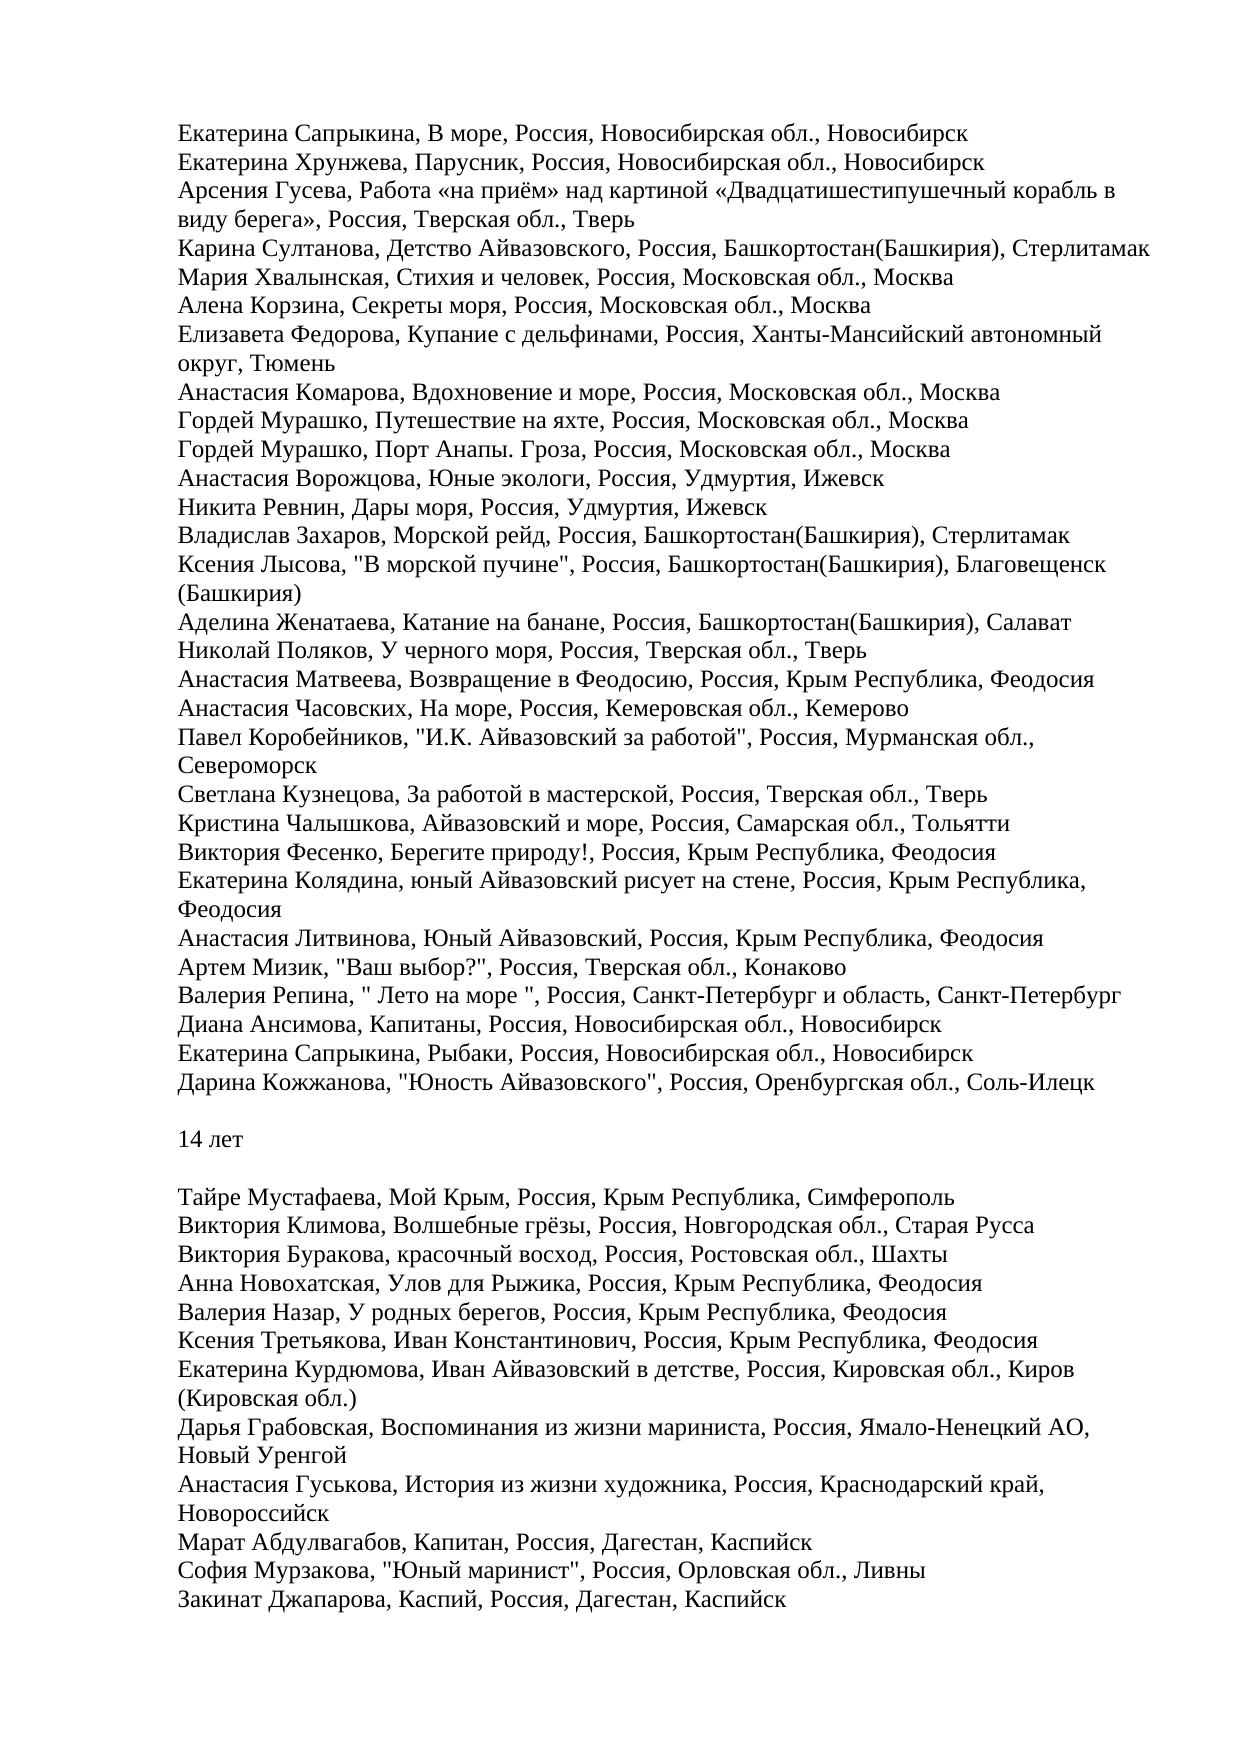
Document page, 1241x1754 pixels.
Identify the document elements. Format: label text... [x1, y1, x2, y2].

text Павел Коробейников, "И.К. Айвазовский за работой", Россия, Мурманская обл., Североморск [177, 722, 1152, 779]
text Анастасия Ворожцова, Юные экологи, Россия, Удмуртия, Ижевск [177, 463, 1152, 492]
text Мария Хвалынская, Стихия и человек, Россия, Московская обл., Москва [177, 262, 1152, 291]
text Артем Мизик, "Ваш выбор?", Россия, Тверская обл., Конаково [177, 952, 1152, 981]
text Екатерина Хрунжева, Парусник, Россия, Новосибирская обл., Новосибирск [177, 147, 1152, 176]
text София Мурзакова, "Юный маринист", Россия, Орловская обл., Ливны [177, 1556, 1152, 1584]
text Анастасия Матвеева, Возвращение в Феодосию, Россия, Крым Республика, Феодосия [177, 664, 1152, 693]
text Анастасия Часовских, На море, Россия, Кемеровская обл., Кемерово [177, 693, 1152, 722]
text Виктория Буракова, красочный восход, Россия, Ростовская обл., Шахты [177, 1239, 1152, 1268]
text 14 лет [177, 1124, 1152, 1153]
text Гордей Мурашко, Путешествие на яхте, Россия, Московская обл., Москва [177, 406, 1152, 434]
text Алена Корзина, Секреты моря, Россия, Московская обл., Москва [177, 291, 1152, 319]
text Валерия Репина, " Лето на море ", Россия, Санкт-Петербург и область, Санкт-Петербург [177, 981, 1152, 1009]
text Елизавета Федорова, Купание с дельфинами, Россия, Ханты-Мансийский автономный округ, Тюмень [177, 319, 1152, 377]
text Ксения Третьякова, Иван Константинович, Россия, Крым Республика, Феодосия [177, 1326, 1152, 1354]
text Екатерина Курдюмова, Иван Айвазовский в детстве, Россия, Кировская обл., Киров (Кировская обл.) [177, 1354, 1152, 1412]
text Тайре Мустафаева, Мой Крым, Россия, Крым Республика, Симферополь [177, 1182, 1152, 1211]
text Анастасия Гуськова, История из жизни художника, Россия, Краснодарский край, Новороссийск [177, 1469, 1152, 1527]
text Анастасия Литвинова, Юный Айвазовский, Россия, Крым Республика, Феодосия [177, 923, 1152, 952]
text Владислав Захаров, Морской рейд, Россия, Башкортостан(Башкирия), Стерлитамак [177, 521, 1152, 549]
text Светлана Кузнецова, За работой в мастерской, Россия, Тверская обл., Тверь [177, 779, 1152, 808]
text Аделина Женатаева, Катание на банане, Россия, Башкортостан(Башкирия), Салават [177, 607, 1152, 636]
text Никита Ревнин, Дары моря, Россия, Удмуртия, Ижевск [177, 492, 1152, 521]
text Карина Султанова, Детство Айвазовского, Россия, Башкортостан(Башкирия), Стерлитамак [177, 233, 1152, 262]
text Ксения Лысова, "В морской пучине", Россия, Башкортостан(Башкирия), Благовещенск (Башкирия) [177, 549, 1152, 607]
text Анастасия Комарова, Вдохновение и море, Россия, Московская обл., Москва [177, 377, 1152, 406]
text Екатерина Колядина, юный Айвазовский рисует на стене, Россия, Крым Республика, Феодосия [177, 866, 1152, 923]
text Марат Абдулвагабов, Капитан, Россия, Дагестан, Каспийск [177, 1527, 1152, 1556]
text Закинат Джапарова, Каспий, Россия, Дагестан, Каспийск [177, 1584, 1152, 1613]
text Екатерина Сапрыкина, Рыбаки, Россия, Новосибирская обл., Новосибирск [177, 1038, 1152, 1067]
text Анна Новохатская, Улов для Рыжика, Россия, Крым Республика, Феодосия [177, 1268, 1152, 1297]
text Кристина Чалышкова, Айвазовский и море, Россия, Самарская обл., Тольятти [177, 808, 1152, 837]
text Дарья Грабовская, Воспоминания из жизни мариниста, Россия, Ямало-Ненецкий АО, Новый Уренгой [177, 1412, 1152, 1469]
text Дарина Кожжанова, "Юность Айвазовского", Россия, Оренбургская обл., Соль-Илецк [177, 1067, 1152, 1096]
text Николай Поляков, У черного моря, Россия, Тверская обл., Тверь [177, 636, 1152, 664]
text Екатерина Сапрыкина, В море, Россия, Новосибирская обл., Новосибирск [177, 118, 1152, 147]
text Гордей Мурашко, Порт Анапы. Гроза, Россия, Московская обл., Москва [177, 434, 1152, 463]
text Арсения Гусева, Работа «на приём» над картиной «Двадцатишестипушечный корабль в виду берега», Россия, Тверская обл., Тверь [177, 176, 1152, 233]
text Диана Ансимова, Капитаны, Россия, Новосибирская обл., Новосибирск [177, 1009, 1152, 1038]
text Виктория Климова, Волшебные грёзы, Россия, Новгородская обл., Старая Русса [177, 1211, 1152, 1239]
text Виктория Фесенко, Берегите природу!, Россия, Крым Республика, Феодосия [177, 837, 1152, 866]
text Валерия Назар, У родных берегов, Россия, Крым Республика, Феодосия [177, 1297, 1152, 1326]
